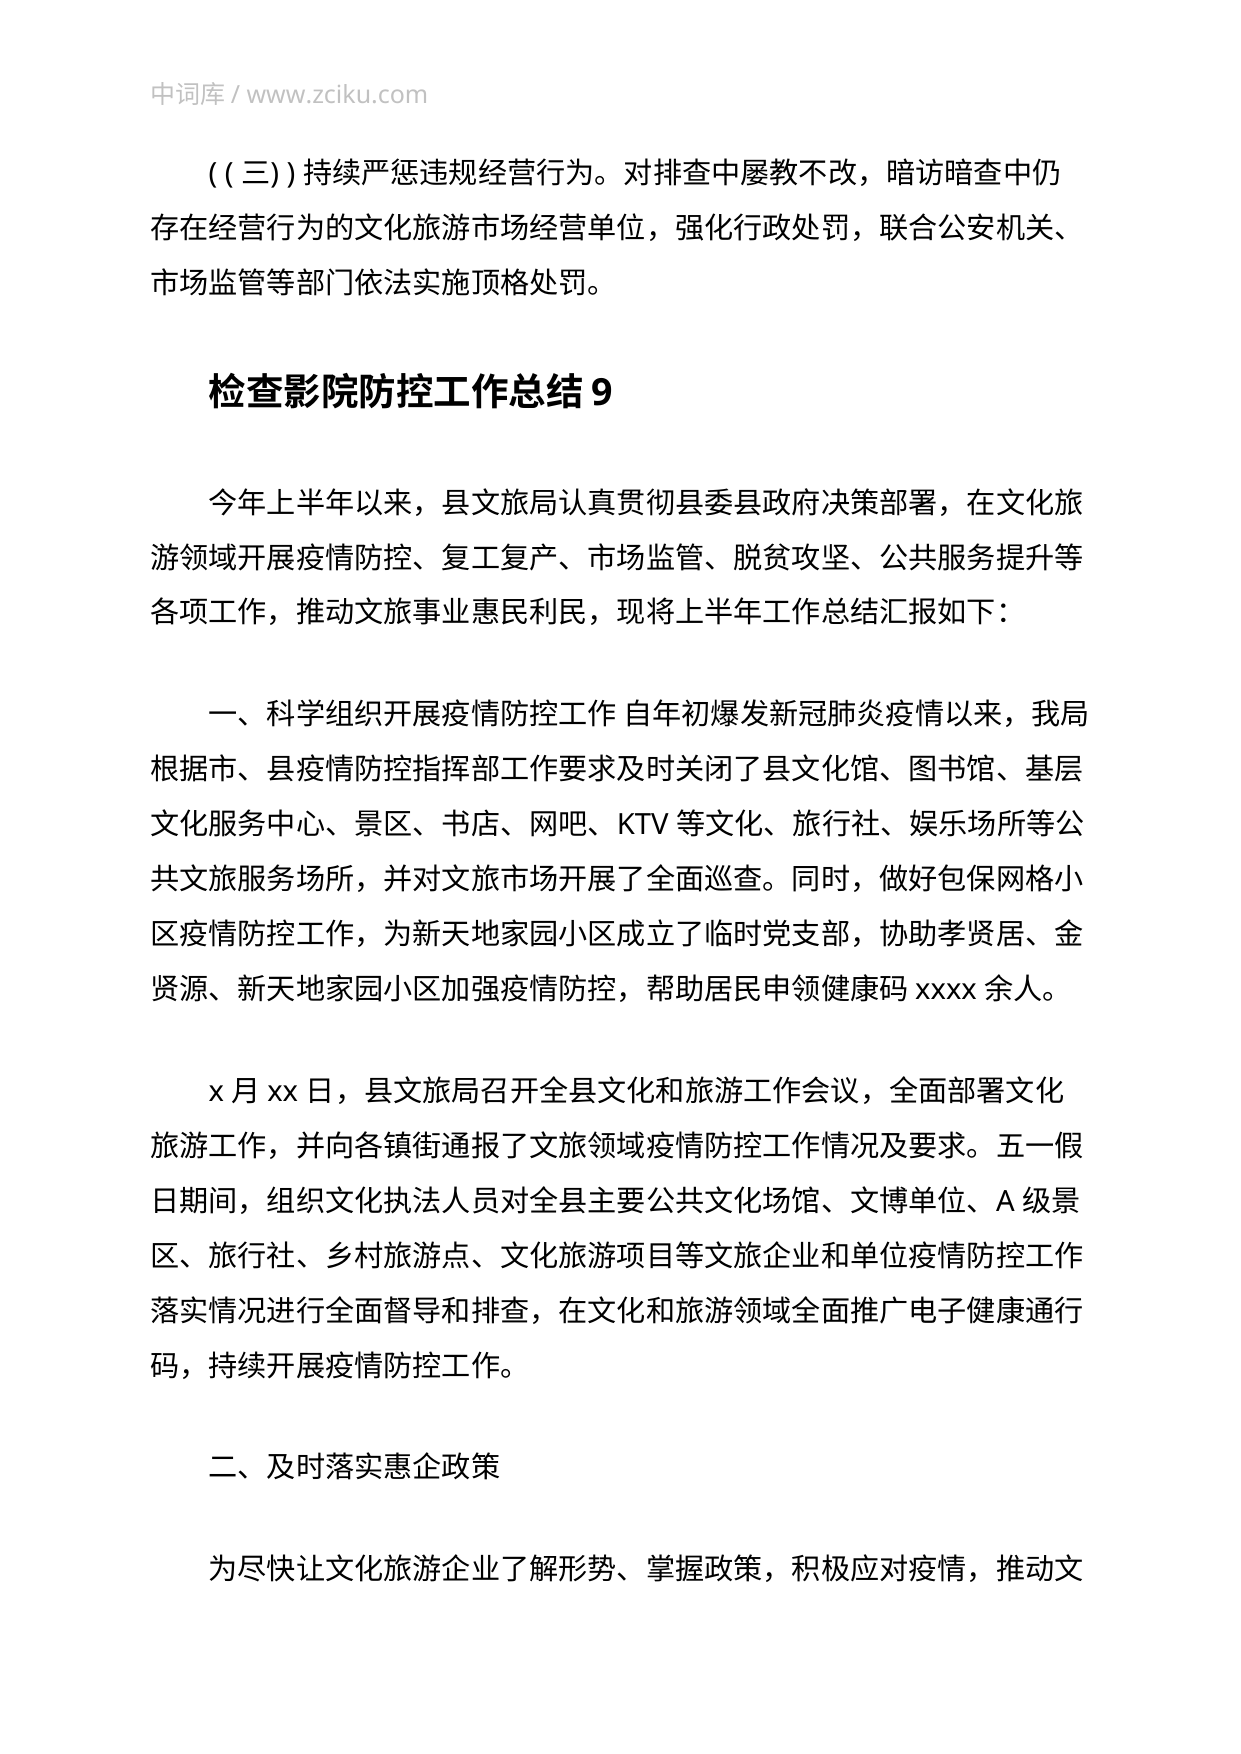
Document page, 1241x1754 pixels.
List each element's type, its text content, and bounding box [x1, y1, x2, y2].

text x 月 xx 日，县文旅局召开全县文化和旅游工作会议，全面部署文化旅游工作，并向各镇街通报了文旅领域疫情防控工作情况及要求。五一假日期间，组织文化执法人员对全县主要公共文化场馆、文博单位、A 级景区、旅行社、乡村旅游点、文化旅游项目等文旅企业和单位疫情防控工作落实情况进行全面督导和排查，在文化和旅游领域全面推广电子健康通行码，持续开展疫情防控工作。 [150, 1067, 1090, 1384]
text 检查影院防控工作总结9 [150, 362, 1090, 416]
text ( ( 三) ) 持续严惩违规经营行为。对排查中屡教不改，暗访暗查中仍存在经营行为的文化旅游市场经营单位，强化行政处罚，联合公安机关、市场监管等部门依法实施顶格处罚。 [150, 150, 1090, 302]
text 今年上半年以来，县文旅局认真贯彻县委县政府决策部署，在文化旅游领域开展疫情防控、复工复产、市场监管、脱贫攻坚、公共服务提升等各项工作，推动文旅事业惠民利民，现将上半年工作总结汇报如下： [150, 479, 1090, 631]
text 二、及时落实惠企政策 [150, 1444, 1090, 1486]
text 一、科学组织开展疫情防控工作 自年初爆发新冠肺炎疫情以来，我局根据市、县疫情防控指挥部工作要求及时关闭了县文化馆、图书馆、基层文化服务中心、景区、书店、网吧、KTV 等文化、旅行社、娱乐场所等公共文旅服务场所，并对文旅市场开展了全面巡查。同时，做好包保网格小区疫情防控工作，为新天地家园小区成立了临时党支部，协助孝贤居、金贤源、新天地家园小区加强疫情防控，帮助居民申领健康码 xxxx 余人。 [150, 691, 1090, 1008]
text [150, 1546, 1090, 1588]
